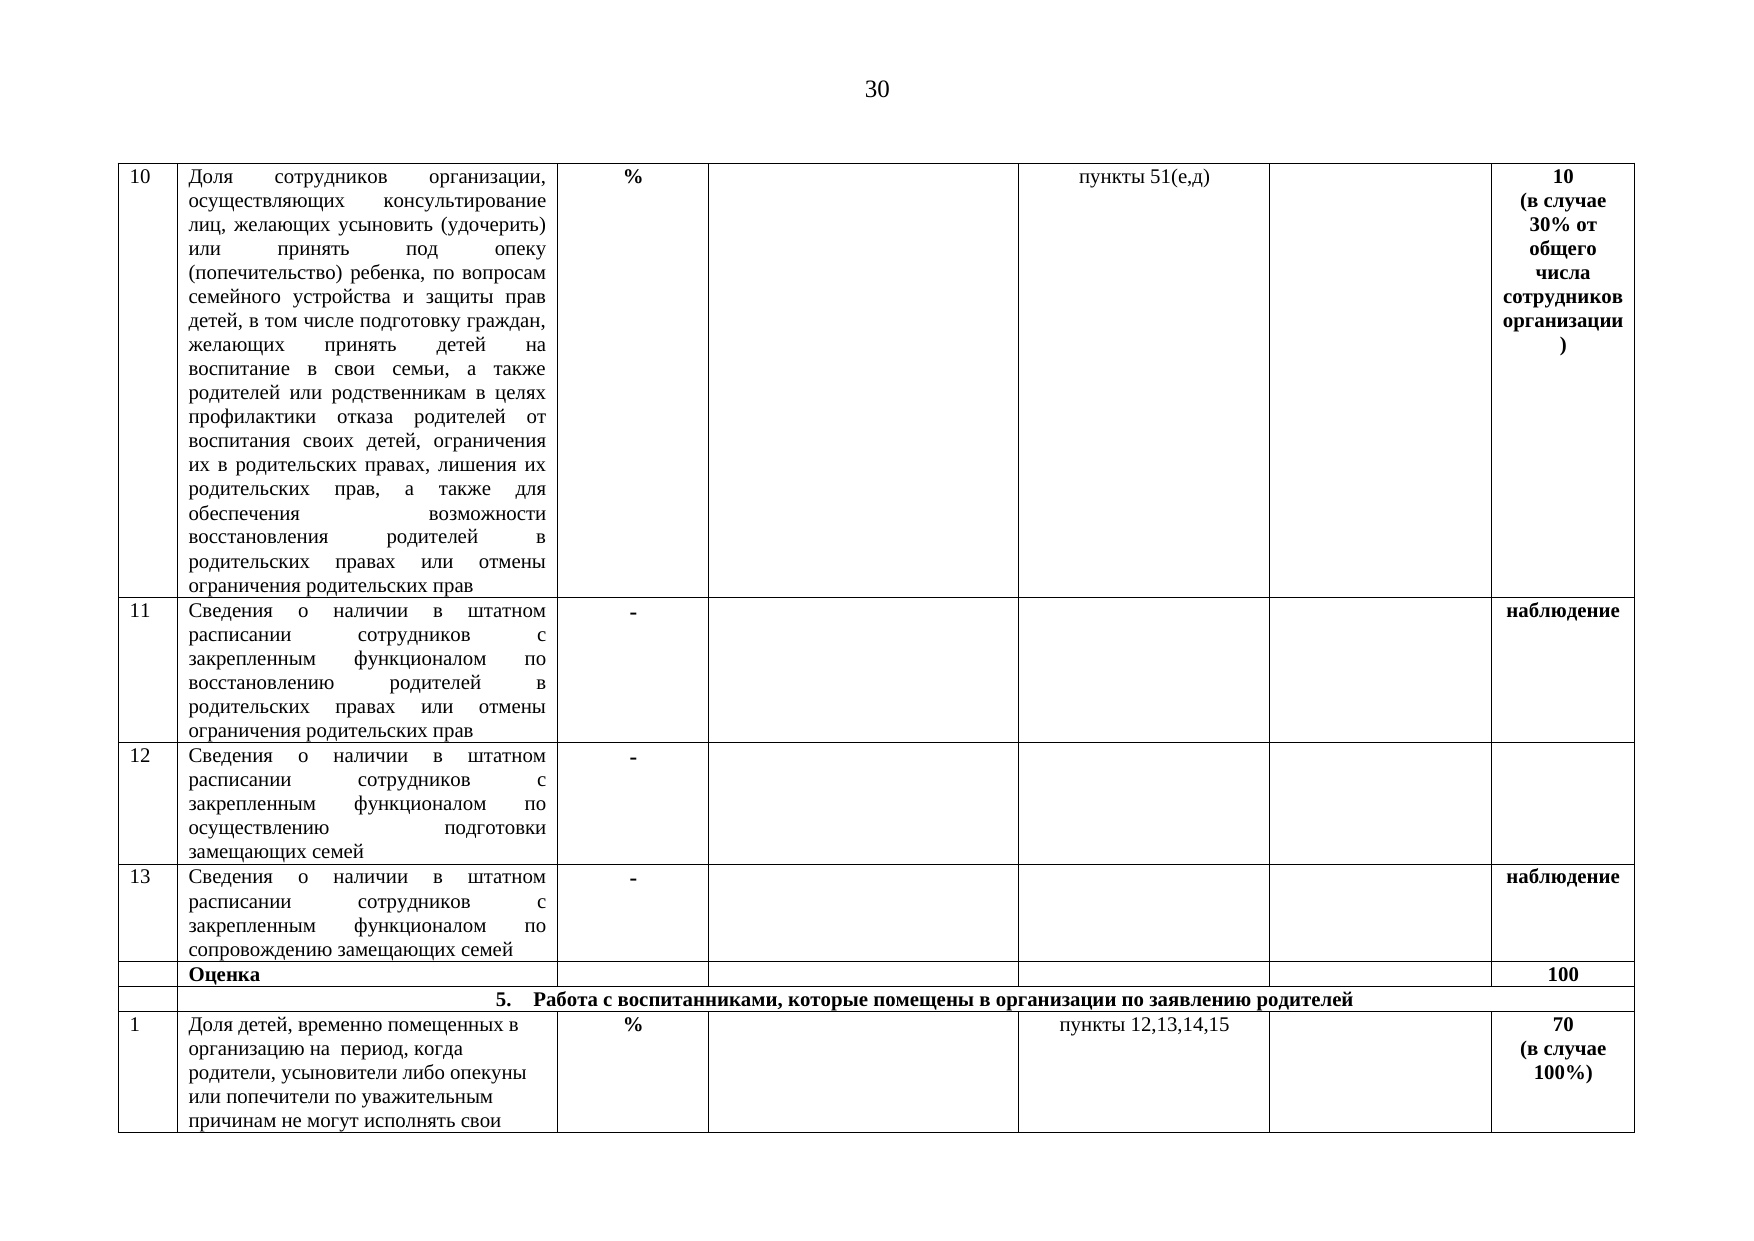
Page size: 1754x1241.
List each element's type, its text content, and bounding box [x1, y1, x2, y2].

table_cell [709, 743, 1018, 863]
table_cell [1019, 865, 1269, 961]
table_cell 10 [119, 164, 177, 597]
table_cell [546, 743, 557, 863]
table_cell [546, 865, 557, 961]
table_cell [1270, 743, 1491, 863]
table_cell 70 (в случае 100%) [1492, 1012, 1634, 1132]
table_cell 10 (в случае 30% от общего числа сотрудников организации) [1492, 164, 1634, 597]
table_cell [1019, 962, 1269, 986]
table_cell % [558, 1012, 708, 1132]
table_cell [1019, 743, 1269, 863]
table_cell наблюдение [1492, 598, 1634, 742]
table_cell 11 [119, 598, 177, 742]
table_cell пункты 12,13,14,15 [1019, 1012, 1269, 1132]
table_cell Работа с воспитанниками, которые помещены в организации по заявлению родителей [178, 987, 1634, 1011]
table_cell 12 [119, 743, 177, 863]
table_cell 13 [119, 865, 177, 961]
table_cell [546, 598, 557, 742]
table_cell [709, 598, 1018, 742]
table_cell пункты 51(е,д) [1019, 164, 1269, 597]
table_cell [1492, 743, 1634, 863]
table_cell [709, 164, 1018, 597]
table_cell [1019, 598, 1269, 742]
table_cell [1270, 962, 1491, 986]
table_cell - [558, 865, 708, 961]
table_cell [709, 962, 1018, 986]
table_cell [1270, 164, 1491, 597]
table_cell наблюдение [1492, 865, 1634, 961]
table_cell % [558, 164, 708, 597]
table_cell [119, 962, 177, 986]
table_cell 1 [119, 1012, 177, 1132]
table_cell [1270, 598, 1491, 742]
table_cell [709, 1012, 1018, 1132]
table_cell [709, 865, 1018, 961]
table_cell - [558, 598, 708, 742]
table_cell [1270, 1012, 1491, 1132]
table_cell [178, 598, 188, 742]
table_cell [558, 962, 708, 986]
table_cell [119, 987, 177, 1011]
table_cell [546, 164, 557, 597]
table_cell 100 [1492, 962, 1634, 986]
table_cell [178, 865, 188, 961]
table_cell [178, 1012, 557, 1132]
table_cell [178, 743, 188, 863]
table_cell - [558, 743, 708, 863]
table_cell [1270, 865, 1491, 961]
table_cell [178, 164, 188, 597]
